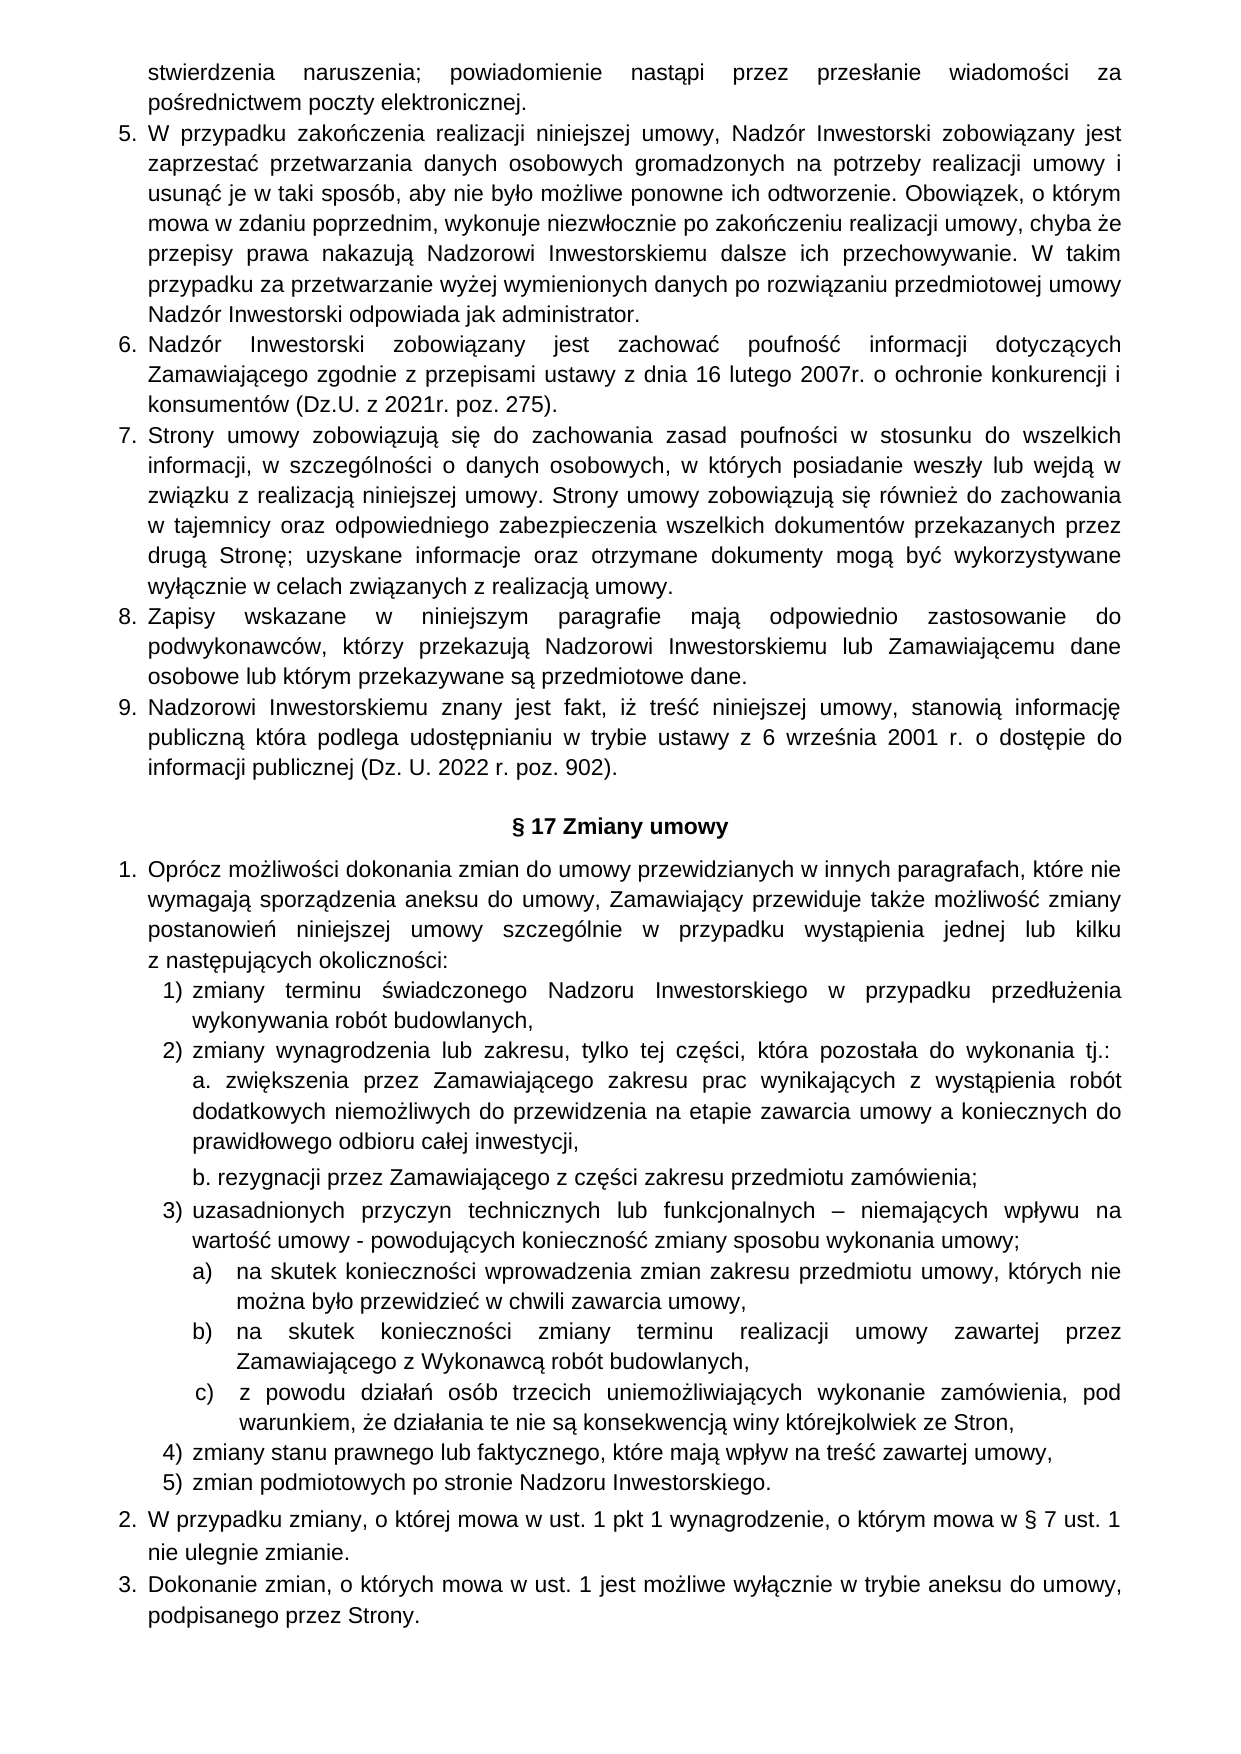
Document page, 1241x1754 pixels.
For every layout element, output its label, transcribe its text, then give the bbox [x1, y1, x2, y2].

list W przypadku zakończenia realizacji niniejszej umowy, Nadzór Inwestorski zobowiązany jest zaprzestać przetwarzania danych osobowych gromadzonych na potrzeby realizacji umowy i usunąć je w taki sposób, aby nie było możliwe ponowne ich odtworzenie. Obowiązek, o którym mowa w zdaniu poprzednim, wykonuje niezwłocznie po zakończeniu realizacji umowy, chyba że przepisy prawa nakazują Nadzorowi Inwestorskiemu dalsze ich przechowywanie. W takim przypadku za przetwarzanie wyżej wymienionych danych po rozwiązaniu przedmiotowej umowy Nadzór Inwestorski odpowiada jak administrator. [118, 119, 1122, 327]
list zmian podmiotowych po stronie Nadzoru Inwestorskiego. [162, 1469, 1122, 1495]
list na skutek konieczności wprowadzenia zmian zakresu przedmiotu umowy, których nie można było przewidzieć w chwili zawarcia umowy, [192, 1258, 1122, 1314]
list z powodu działań osób trzecich uniemożliwiających wykonanie zamówienia, pod warunkiem, że działania te nie są konsekwencją winy którejkolwiek ze Stron, [195, 1378, 1122, 1435]
list Zapisy wskazane w niniejszym paragrafie mają odpowiednio zastosowanie do podwykonawców, którzy przekazują Nadzorowi Inwestorskiemu lub Zamawiającemu dane osobowe lub którym przekazywane są przedmiotowe dane. [118, 603, 1122, 689]
list zmiany wynagrodzenia lub zakresu, tylko tej części, która pozostała do wykonania tj.: a. zwiększenia przez Zamawiającego zakresu prac wynikających z wystąpienia robót dodatkowych niemożliwych do przewidzenia na etapie zawarcia umowy a koniecznych do prawidłowego odbioru całej inwestycji, [162, 1037, 1122, 1154]
list Nadzorowi Inwestorskiemu znany jest fakt, iż treść niniejszej umowy, stanowią informację publiczną która podlega udostępnianiu w trybie ustawy z 6 września 2001 r. o dostępie do informacji publicznej (Dz. U. 2022 r. poz. 902). [118, 693, 1122, 780]
list Dokonanie zmian, o których mowa w ust. 1 jest możliwe wyłącznie w trybie aneksu do umowy, podpisanego przez Strony. [118, 1571, 1122, 1628]
list na skutek konieczności zmiany terminu realizacji umowy zawartej przez Zamawiającego z Wykonawcą robót budowlanych, [192, 1318, 1122, 1374]
list zmiany terminu świadczonego Nadzoru Inwestorskiego w przypadku przedłużenia wykonywania robót budowlanych, [162, 977, 1122, 1033]
list W przypadku zmiany, o której mowa w ust. 1 pkt 1 wynagrodzenie, o którym mowa w § 7 ust. 1 nie ulegnie zmianie. [118, 1506, 1122, 1565]
list Oprócz możliwości dokonania zmian do umowy przewidzianych w innych paragrafach, które nie wymagają sporządzenia aneksu do umowy, Zamawiający przewiduje także możliwość zmiany postanowień niniejszej umowy szczególnie w przypadku wystąpienia jednej lub kilku z następujących okoliczności: [118, 856, 1122, 973]
list uzasadnionych przyczyn technicznych lub funkcjonalnych – niemających wpływu na wartość umowy - powodujących konieczność zmiany sposobu wykonania umowy; [162, 1197, 1122, 1254]
subtitle § 17 Zmiany umowy [118, 813, 1122, 839]
text b. rezygnacji przez Zamawiającego z części zakresu przedmiotu zamówienia; [192, 1164, 1122, 1191]
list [118, 59, 1122, 116]
list zmiany stanu prawnego lub faktycznego, które mają wpływ na treść zawartej umowy, [162, 1439, 1122, 1465]
list Strony umowy zobowiązują się do zachowania zasad poufności w stosunku do wszelkich informacji, w szczególności o danych osobowych, w których posiadanie weszły lub wejdą w związku z realizacją niniejszej umowy. Strony umowy zobowiązują się również do zachowania w tajemnicy oraz odpowiedniego zabezpieczenia wszelkich dokumentów przekazanych przez drugą Stronę; uzyskane informacje oraz otrzymane dokumenty mogą być wykorzystywane wyłącznie w celach związanych z realizacją umowy. [118, 422, 1122, 599]
list Nadzór Inwestorski zobowiązany jest zachować poufność informacji dotyczących Zamawiającego zgodnie z przepisami ustawy z dnia 16 lutego 2007r. o ochronie konkurencji i konsumentów (Dz.U. z 2021r. poz. 275). [118, 331, 1122, 418]
